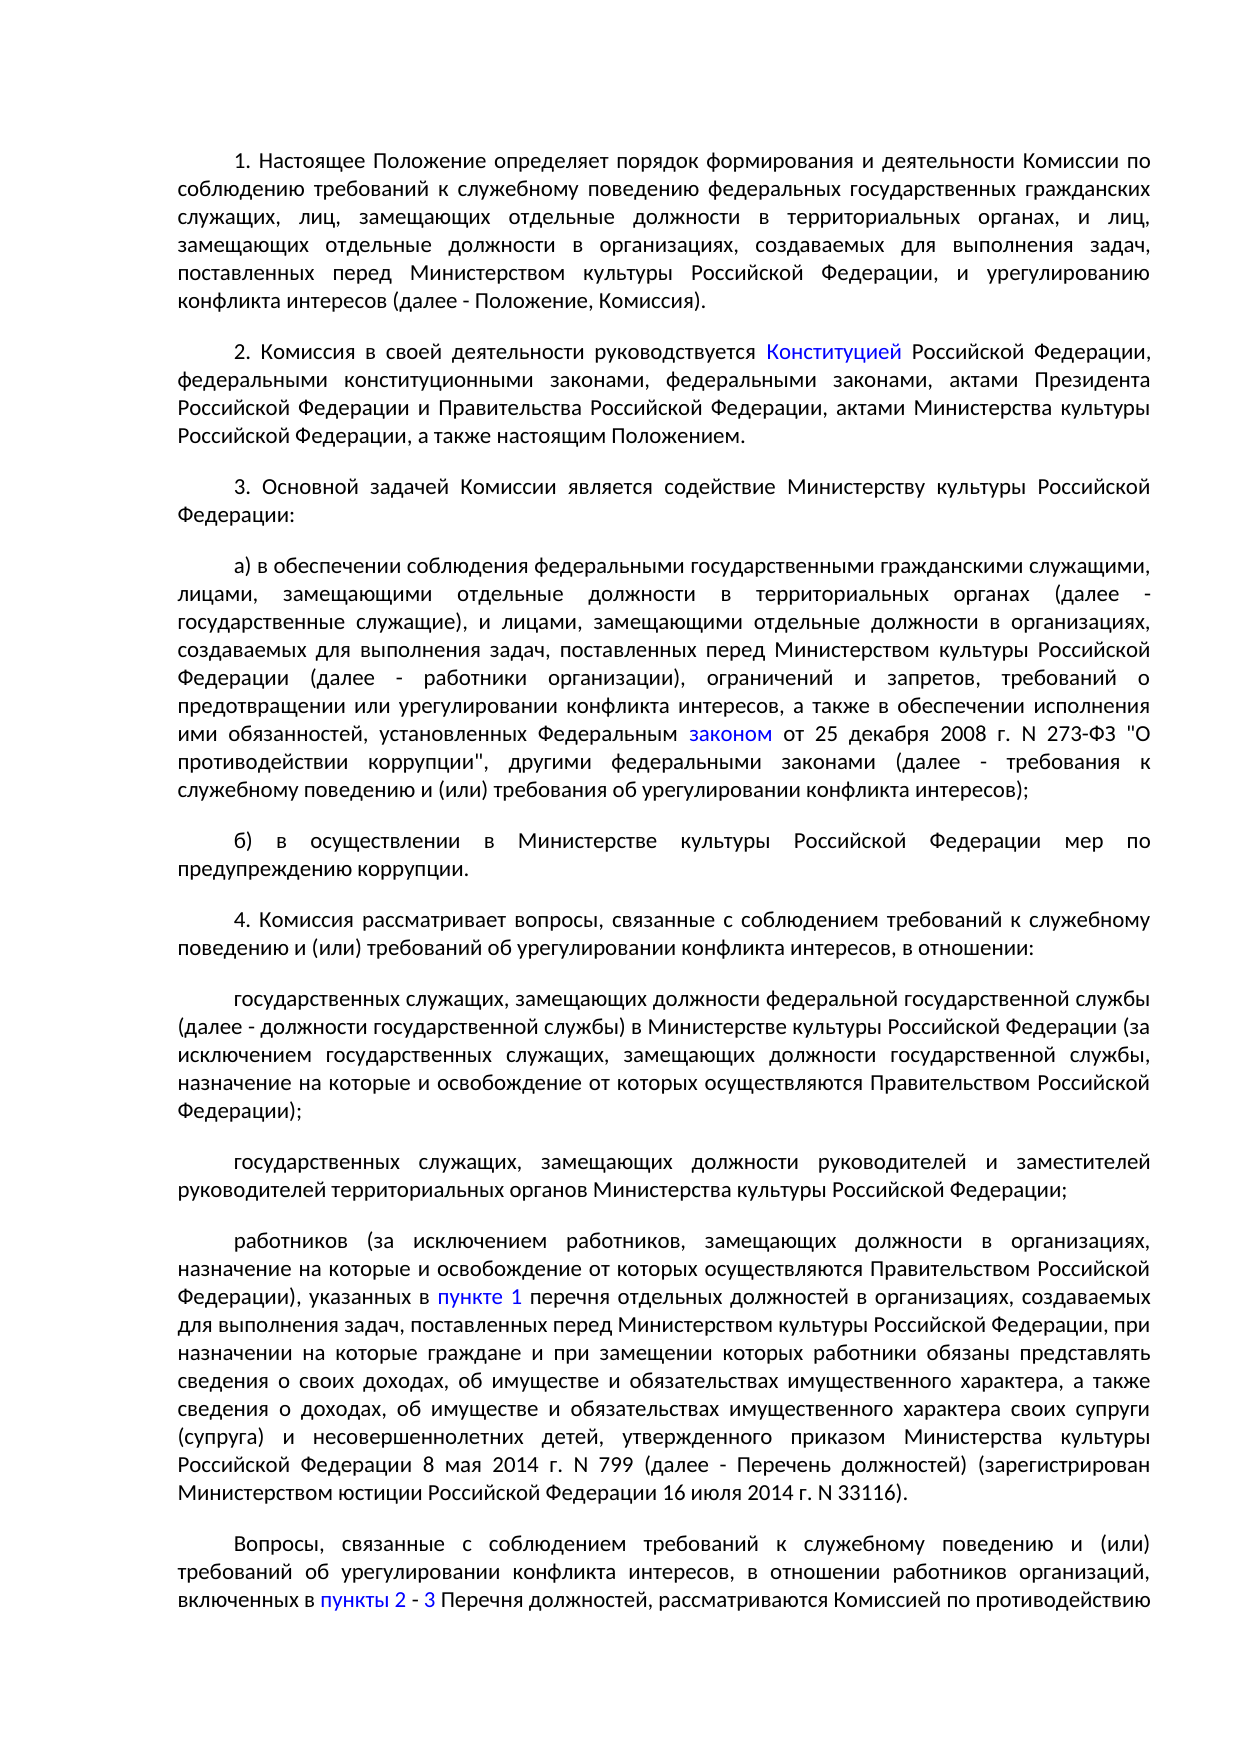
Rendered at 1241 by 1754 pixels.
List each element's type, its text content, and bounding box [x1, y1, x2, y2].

text 1. Настоящее Положение определяет порядок формирования и деятельности Комиссии по соблюдению требований к служебному поведению федеральных государственных гражданских служащих, лиц, замещающих отдельные должности в территориальных органах, и лиц, замещающих отдельные должности в организациях, создаваемых для выполнения задач, поставленных перед Министерством культуры Российской Федерации, и урегулированию конфликта интересов (далее - Положение, Комиссия). [177, 146, 1152, 314]
text государственных служащих, замещающих должности федеральной государственной службы (далее - должности государственной службы) в Министерстве культуры Российской Федерации (за исключением государственных служащих, замещающих должности государственной службы, назначение на которые и освобождение от которых осуществляются Правительством Российской Федерации); [177, 984, 1152, 1124]
text б) в осуществлении в Министерстве культуры Российской Федерации мер по предупреждению коррупции. [177, 826, 1152, 882]
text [177, 1529, 1152, 1613]
text 3. Основной задачей Комиссии является содействие Министерству культуры Российской Федерации: [177, 472, 1152, 528]
text 2. Комиссия в своей деятельности руководствуется Конституцией Российской Федерации, федеральными конституционными законами, федеральными законами, актами Президента Российской Федерации и Правительства Российской Федерации, актами Министерства культуры Российской Федерации, а также настоящим Положением. [177, 337, 1152, 449]
text работников (за исключением работников, замещающих должности в организациях, назначение на которые и освобождение от которых осуществляются Правительством Российской Федерации), указанных в пункте 1 перечня отдельных должностей в организациях, создаваемых для выполнения задач, поставленных перед Министерством культуры Российской Федерации, при назначении на которые граждане и при замещении которых работники обязаны представлять сведения о своих доходах, об имуществе и обязательствах имущественного характера, а также сведения о доходах, об имуществе и обязательствах имущественного характера своих супруги (супруга) и несовершеннолетних детей, утвержденного приказом Министерства культуры Российской Федерации 8 мая 2014 г. N 799 (далее - Перечень должностей) (зарегистрирован Министерством юстиции Российской Федерации 16 июля 2014 г. N 33116). [177, 1226, 1152, 1506]
text а) в обеспечении соблюдения федеральными государственными гражданскими служащими, лицами, замещающими отдельные должности в территориальных органах (далее - государственные служащие), и лицами, замещающими отдельные должности в организациях, создаваемых для выполнения задач, поставленных перед Министерством культуры Российской Федерации (далее - работники организации), ограничений и запретов, требований о предотвращении или урегулировании конфликта интересов, а также в обеспечении исполнения ими обязанностей, установленных Федеральным законом от 25 декабря 2008 г. N 273-ФЗ "О противодействии коррупции", другими федеральными законами (далее - требования к служебному поведению и (или) требования об урегулировании конфликта интересов); [177, 551, 1152, 803]
text государственных служащих, замещающих должности руководителей и заместителей руководителей территориальных органов Министерства культуры Российской Федерации; [177, 1147, 1152, 1203]
text 4. Комиссия рассматривает вопросы, связанные с соблюдением требований к служебному поведению и (или) требований об урегулировании конфликта интересов, в отношении: [177, 905, 1152, 961]
